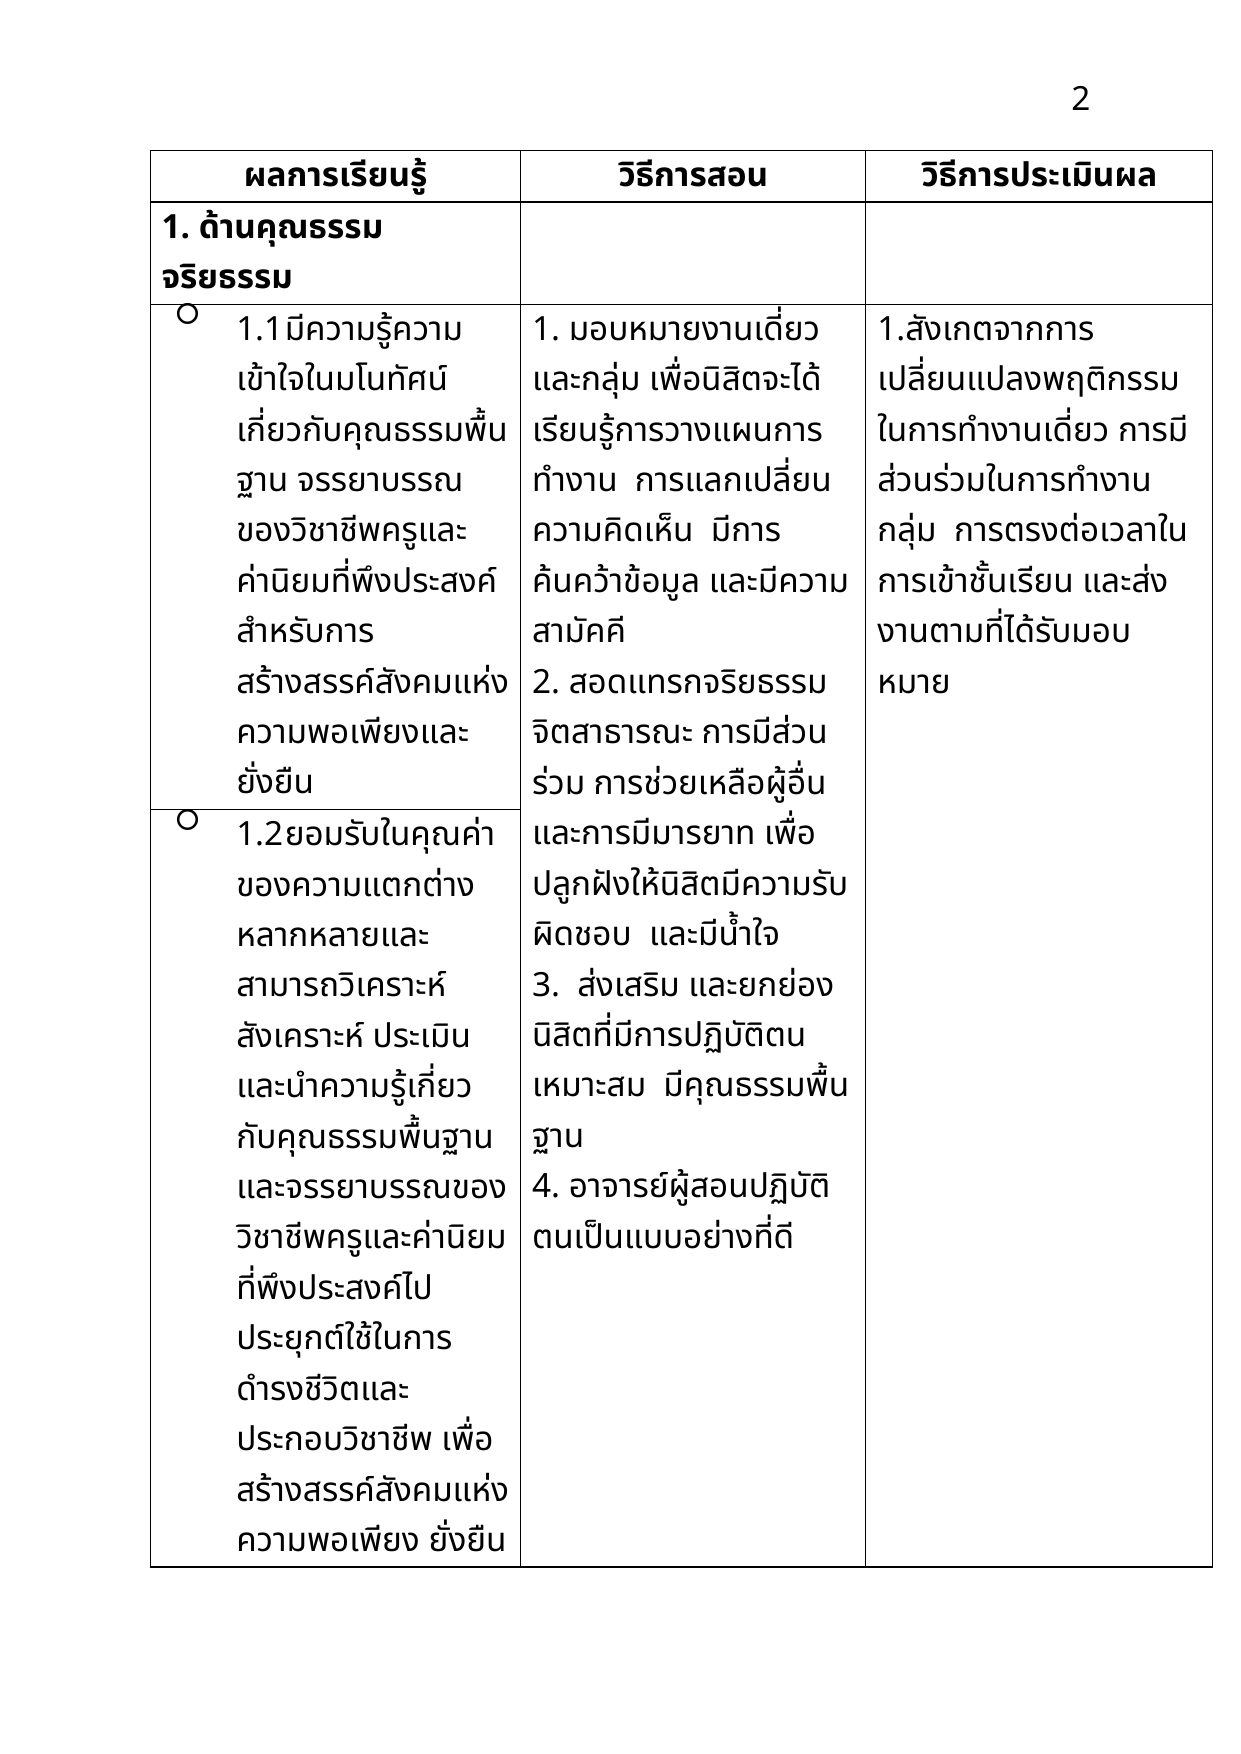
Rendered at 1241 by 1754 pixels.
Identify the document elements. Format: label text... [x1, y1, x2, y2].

table_cell [521, 203, 865, 303]
table_cell 1.สังเกตจากการเปลี่ยนแปลงพฤติกรรมในการทำงานเดี่ยว การมีส่วนร่วมในการทำงานกลุ่ม การตรงต่อเวลาในการเข้าชั้นเรียน และส่งงานตามที่ได้รับมอบหมาย [866, 305, 1212, 1566]
table_header วิธีการสอน [521, 151, 865, 201]
table_cell 1.1 มีความรู้ความเข้าใจในมโนทัศน์เกี่ยวกับคุณธรรมพื้นฐาน จรรยาบรรณของวิชาชีพครูและ ค่านิยมที่พึงประสงค์สำหรับการสร้างสรรค์สังคมแห่งความพอเพียงและยั่งยืน [225, 305, 520, 809]
table_cell [866, 203, 1212, 303]
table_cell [225, 810, 520, 1566]
table_header วิธีการประเมินผล [866, 151, 1212, 201]
table_cell 1. ด้านคุณธรรม จริยธรรม [151, 203, 520, 303]
table_header ผลการเรียนรู้ [151, 151, 520, 201]
table_cell [151, 305, 225, 809]
table_cell 1. มอบหมายงานเดี่ยวและกลุ่ม เพื่อนิสิตจะได้เรียนรู้การวางแผนการทำงาน การแลกเปลี่ยนความคิดเห็น มีการค้นคว้าข้อมูล และมีความสามัคคี 2. สอดแทรกจริยธรรม จิตสาธารณะ การมีส่วนร่วม การช่วยเหลือผู้อื่น และการมีมารยาท เพื่อปลูกฝังให้นิสิตมีความรับผิดชอบ และมีน้ำใจ 3. ส่งเสริม และยกย่อง นิสิตที่มีการปฏิบัติตนเหมาะสม มีคุณธรรมพื้นฐาน 4. อาจารย์ผู้สอนปฏิบัติตนเป็นแบบอย่างที่ดี [521, 305, 865, 1566]
table_cell [151, 810, 225, 1566]
